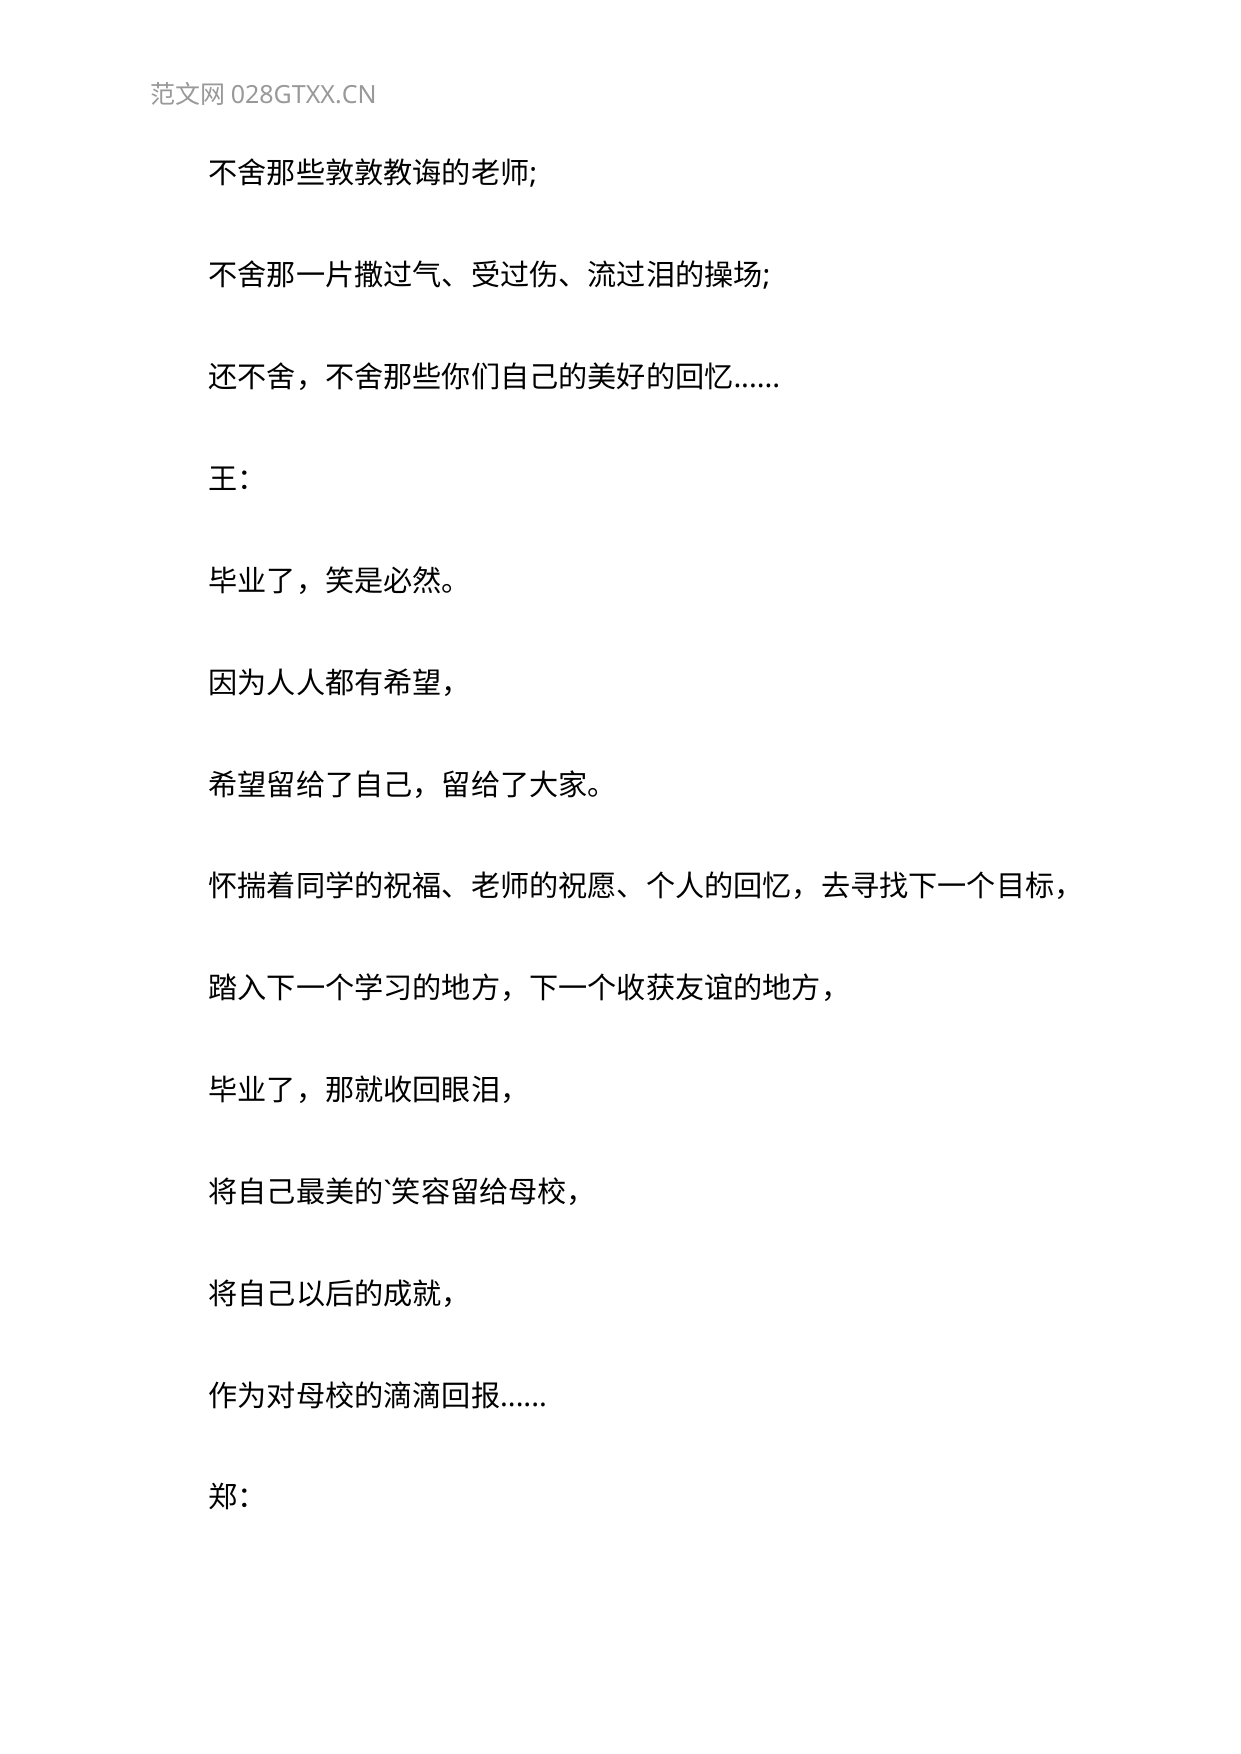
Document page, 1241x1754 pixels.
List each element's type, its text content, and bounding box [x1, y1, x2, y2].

text 将自己最美的`笑容留给母校， [150, 1168, 1090, 1211]
text 因为人人都有希望， [150, 659, 1090, 702]
text 将自己以后的成就， [150, 1270, 1090, 1313]
text 希望留给了自己，留给了大家。 [150, 761, 1090, 803]
text 毕业了，那就收回眼泪， [150, 1067, 1090, 1109]
text 怀揣着同学的祝福、老师的祝愿、个人的回忆，去寻找下一个目标， [150, 863, 1090, 905]
text 毕业了，笑是必然。 [150, 558, 1090, 600]
text 不舍那一片撒过气、受过伤、流过泪的操场; [150, 252, 1090, 294]
text 王： [150, 456, 1090, 498]
text 郑： [150, 1474, 1090, 1516]
text 还不舍，不舍那些你们自己的美好的回忆...... [150, 354, 1090, 396]
text 踏入下一个学习的地方，下一个收获友谊的地方， [150, 965, 1090, 1007]
text 不舍那些敦敦教诲的老师; [150, 150, 1090, 192]
text 作为对母校的滴滴回报...... [150, 1372, 1090, 1414]
